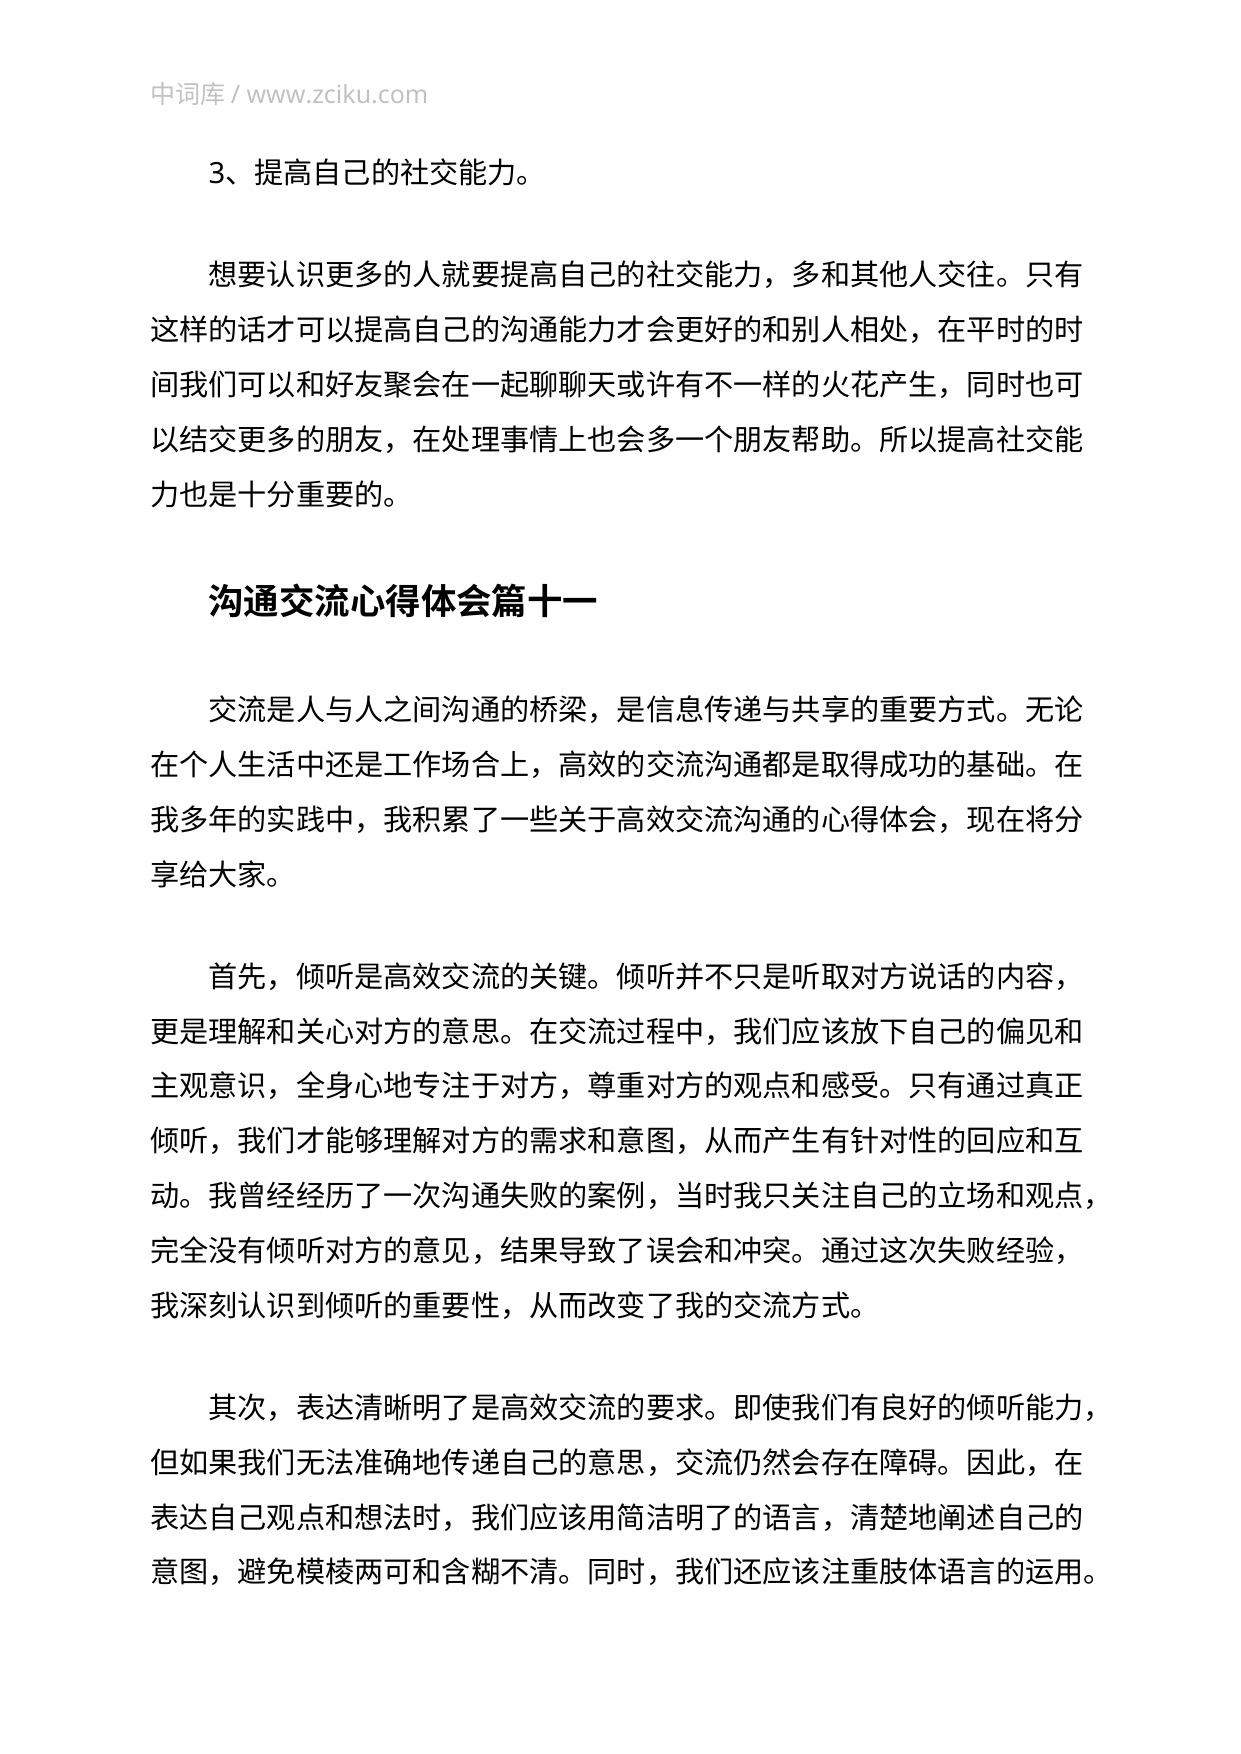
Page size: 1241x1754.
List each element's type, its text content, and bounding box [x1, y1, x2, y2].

text 交流是人与人之间沟通的桥梁，是信息传递与共享的重要方式。无论在个人生活中还是工作场合上，高效的交流沟通都是取得成功的基础。在我多年的实践中，我积累了一些关于高效交流沟通的心得体会，现在将分享给大家。 [150, 687, 1090, 894]
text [150, 1384, 1090, 1591]
text 想要认识更多的人就要提高自己的社交能力，多和其他人交往。只有这样的话才可以提高自己的沟通能力才会更好的和别人相处，在平时的时间我们可以和好友聚会在一起聊聊天或许有不一样的火花产生，同时也可以结交更多的朋友，在处理事情上也会多一个朋友帮助。所以提高社交能力也是十分重要的。 [150, 252, 1090, 514]
text 沟通交流心得体会篇十一 [150, 573, 1090, 624]
text 3、提高自己的社交能力。 [150, 150, 1090, 192]
text 首先，倾听是高效交流的关键。倾听并不只是听取对方说话的内容，更是理解和关心对方的意思。在交流过程中，我们应该放下自己的偏见和主观意识，全身心地专注于对方，尊重对方的观点和感受。只有通过真正倾听，我们才能够理解对方的需求和意图，从而产生有针对性的回应和互动。我曾经经历了一次沟通失败的案例，当时我只关注自己的立场和观点，完全没有倾听对方的意见，结果导致了误会和冲突。通过这次失败经验，我深刻认识到倾听的重要性，从而改变了我的交流方式。 [150, 953, 1090, 1325]
